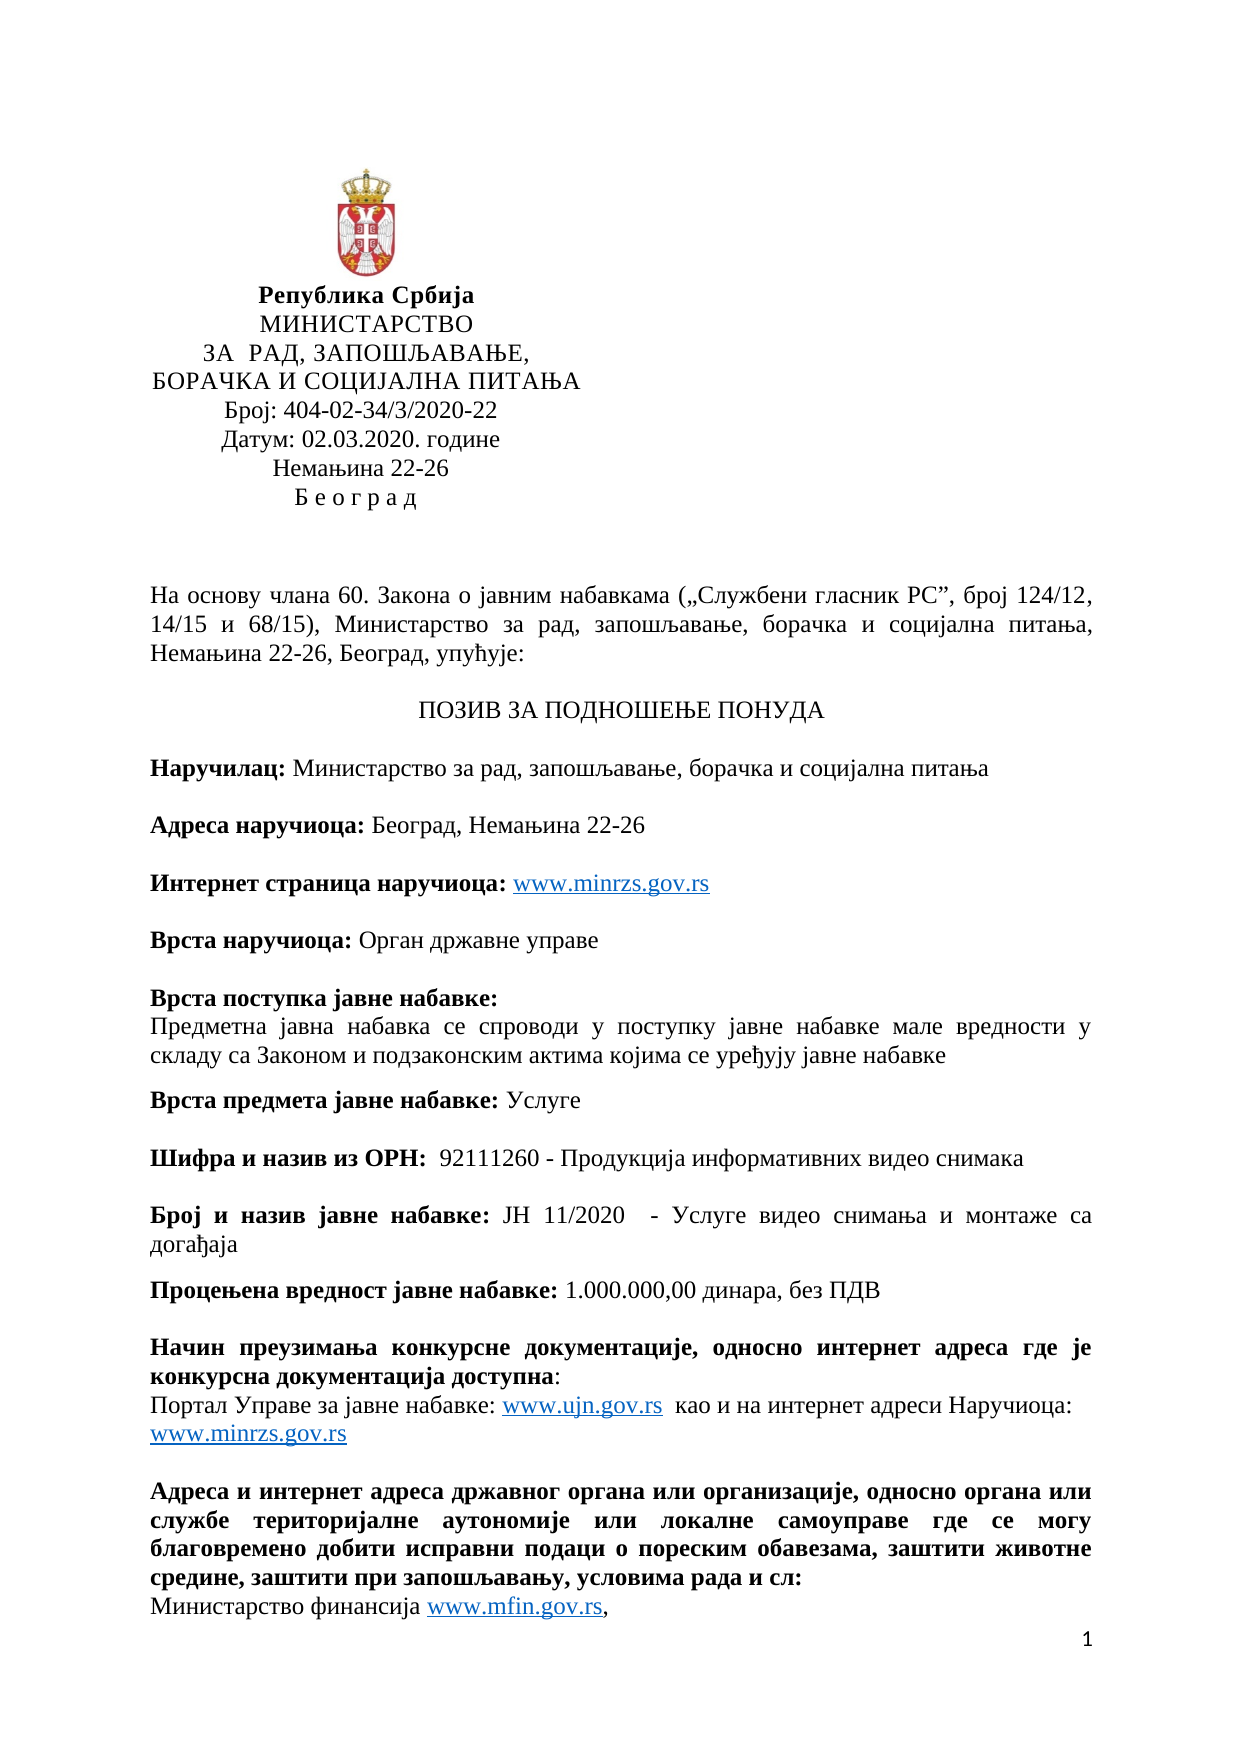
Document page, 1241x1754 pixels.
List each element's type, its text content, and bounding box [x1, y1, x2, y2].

text Адреса и интернет адреса државног органа или организације, односно органа или службе територијалне аутономије или локалне самоуправе где се могу благовремено добити исправни подаци о пореским обавезама, заштити животне средине, заштити при запошљавању, условима рада и сл: [150, 1476, 1093, 1591]
text www.minrzs.gov.rs [150, 1418, 1093, 1447]
text Шифра и назив из ОРН: 92111260 - Продукција информативних видео снимака [150, 1143, 1093, 1172]
table_cell Датум: 02.03.2020. годинe [117, 424, 604, 453]
text Процењена вредност јавне набавке: 1.000.000,00 динара, без ПДВ [150, 1275, 1093, 1303]
text Предметна јавна набавка се спроводи у поступку јавне набавке мале вредности у складу са Законом и подзаконским актима којима се уређују јавне набавке [150, 1011, 1093, 1069]
text Портал Управе за јавне набавке: www.ujn.gov.rs као и на интернет адреси Наручиоца: [150, 1390, 1093, 1418]
text Врста наручиоца: Орган државне управе [150, 925, 1093, 954]
text Врста поступка јавне набавке: [150, 983, 1093, 1011]
text ПОЗИВ ЗА ПОДНОШЕЊЕ ПОНУДA [150, 695, 1093, 724]
text Адреса наручиоца: Београд, Немањина 22-26 [150, 810, 1093, 839]
picture [282, 167, 450, 281]
text Интернет страница наручиоца: www.minrzs.gov.rs [150, 868, 1093, 896]
text Број и назив јавне набавке: ЈН 11/2020 - Услуге видео снимања и монтаже са догађаја [150, 1201, 1093, 1258]
text Министарство финансија www.mfin.gov.rs, [150, 1591, 1093, 1620]
text Врста предмета јавне набавке: Услуге [150, 1086, 1093, 1114]
table_cell Немањина 22-26 Б е о г р а д [117, 453, 604, 531]
table_cell Број: 404-02-34/3/2020-22 [117, 395, 604, 424]
text Наручилац: Министарство за рад, запошљавање, борачка и социјална питања [150, 753, 1093, 781]
text На основу члана 60. Закона о јавним набавкама („Службени гласник РС”, број 124/12, 14/15 и 68/15), Министарство за рад, запошљавање, борачка и социјална питања, Немањина 22-26, Београд, упућује: [150, 580, 1093, 666]
text Начин преузимања конкурсне документације, односно интернет адреса где је конкурсна документација доступна: [150, 1332, 1093, 1390]
table_header [117, 168, 604, 395]
